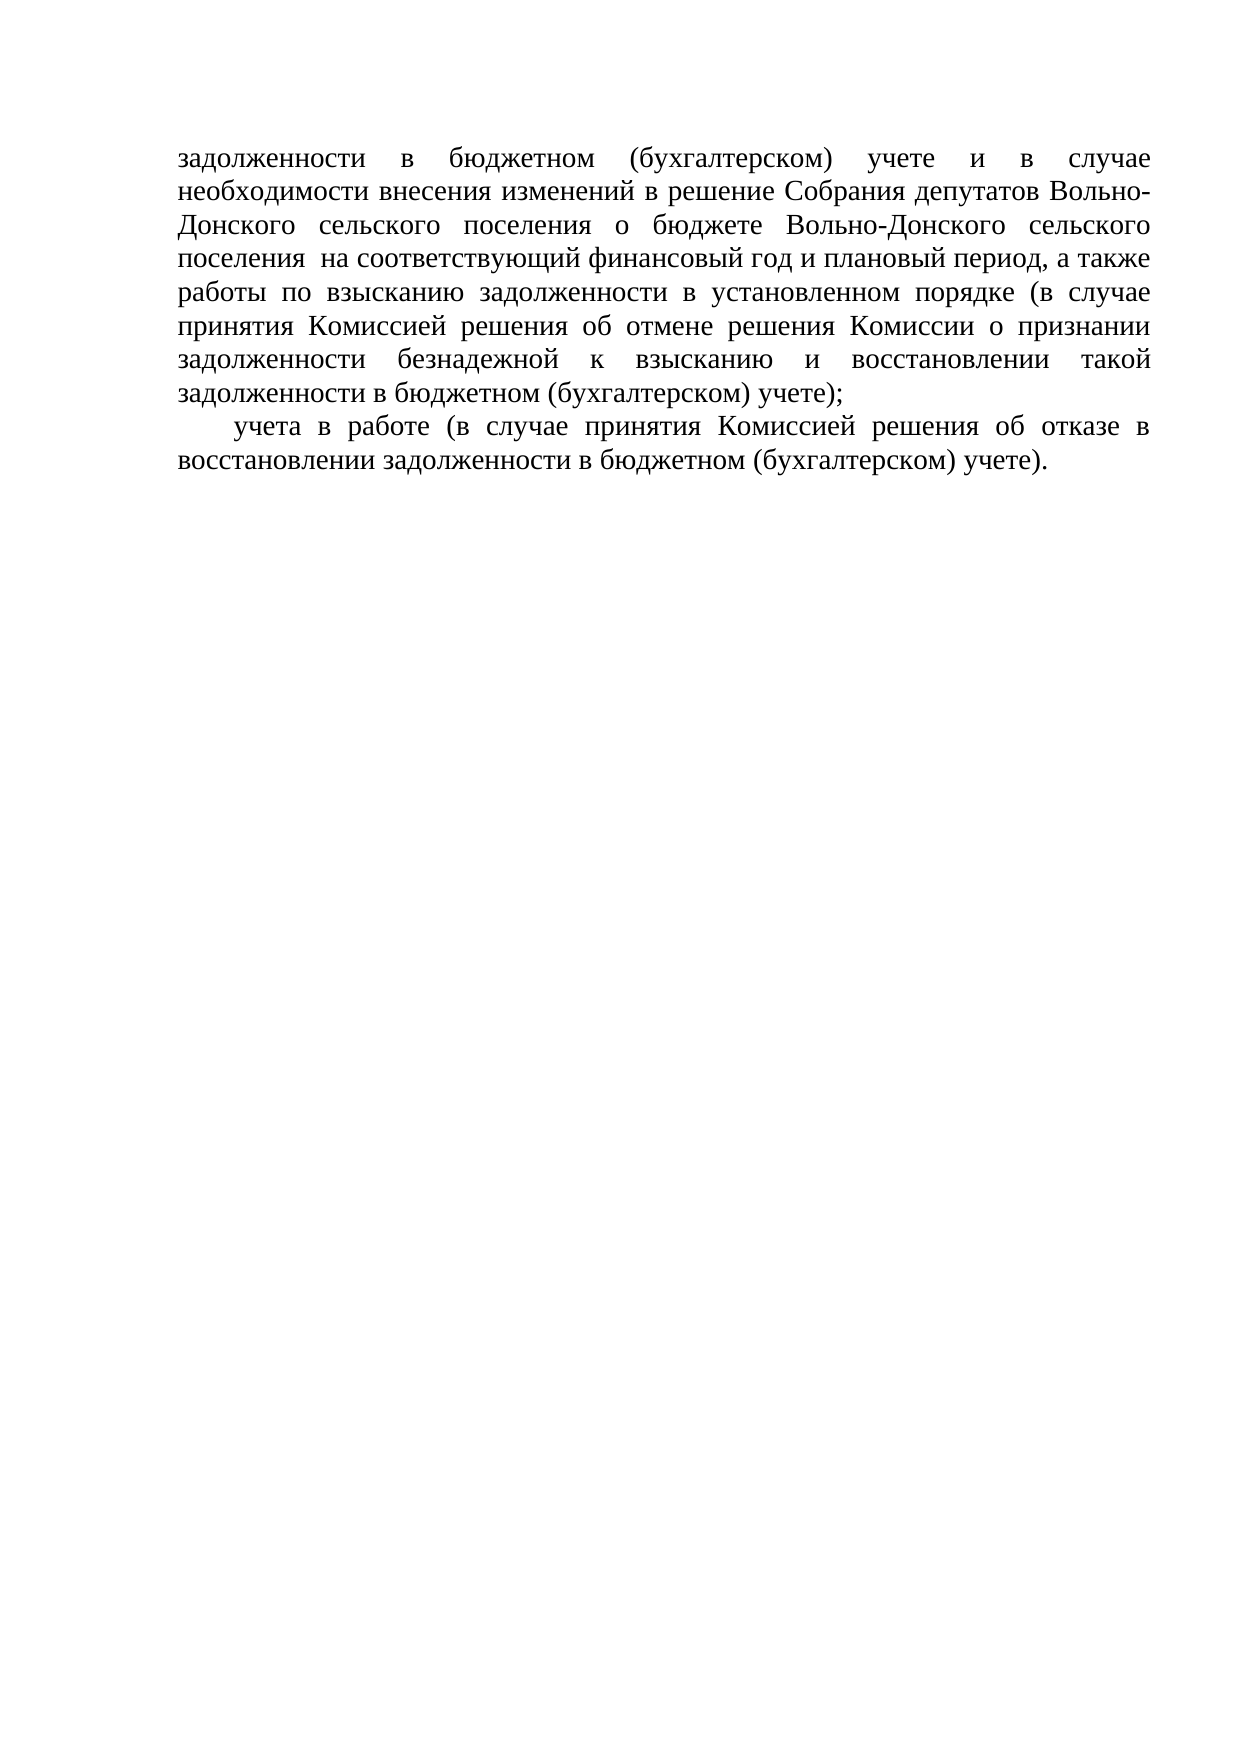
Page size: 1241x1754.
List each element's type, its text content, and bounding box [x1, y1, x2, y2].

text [177, 140, 1152, 408]
text учета в работе (в случае принятия Комиссией решения об отказе в восстановлении задолженности в бюджетном (бухгалтерском) учете). [177, 408, 1152, 475]
